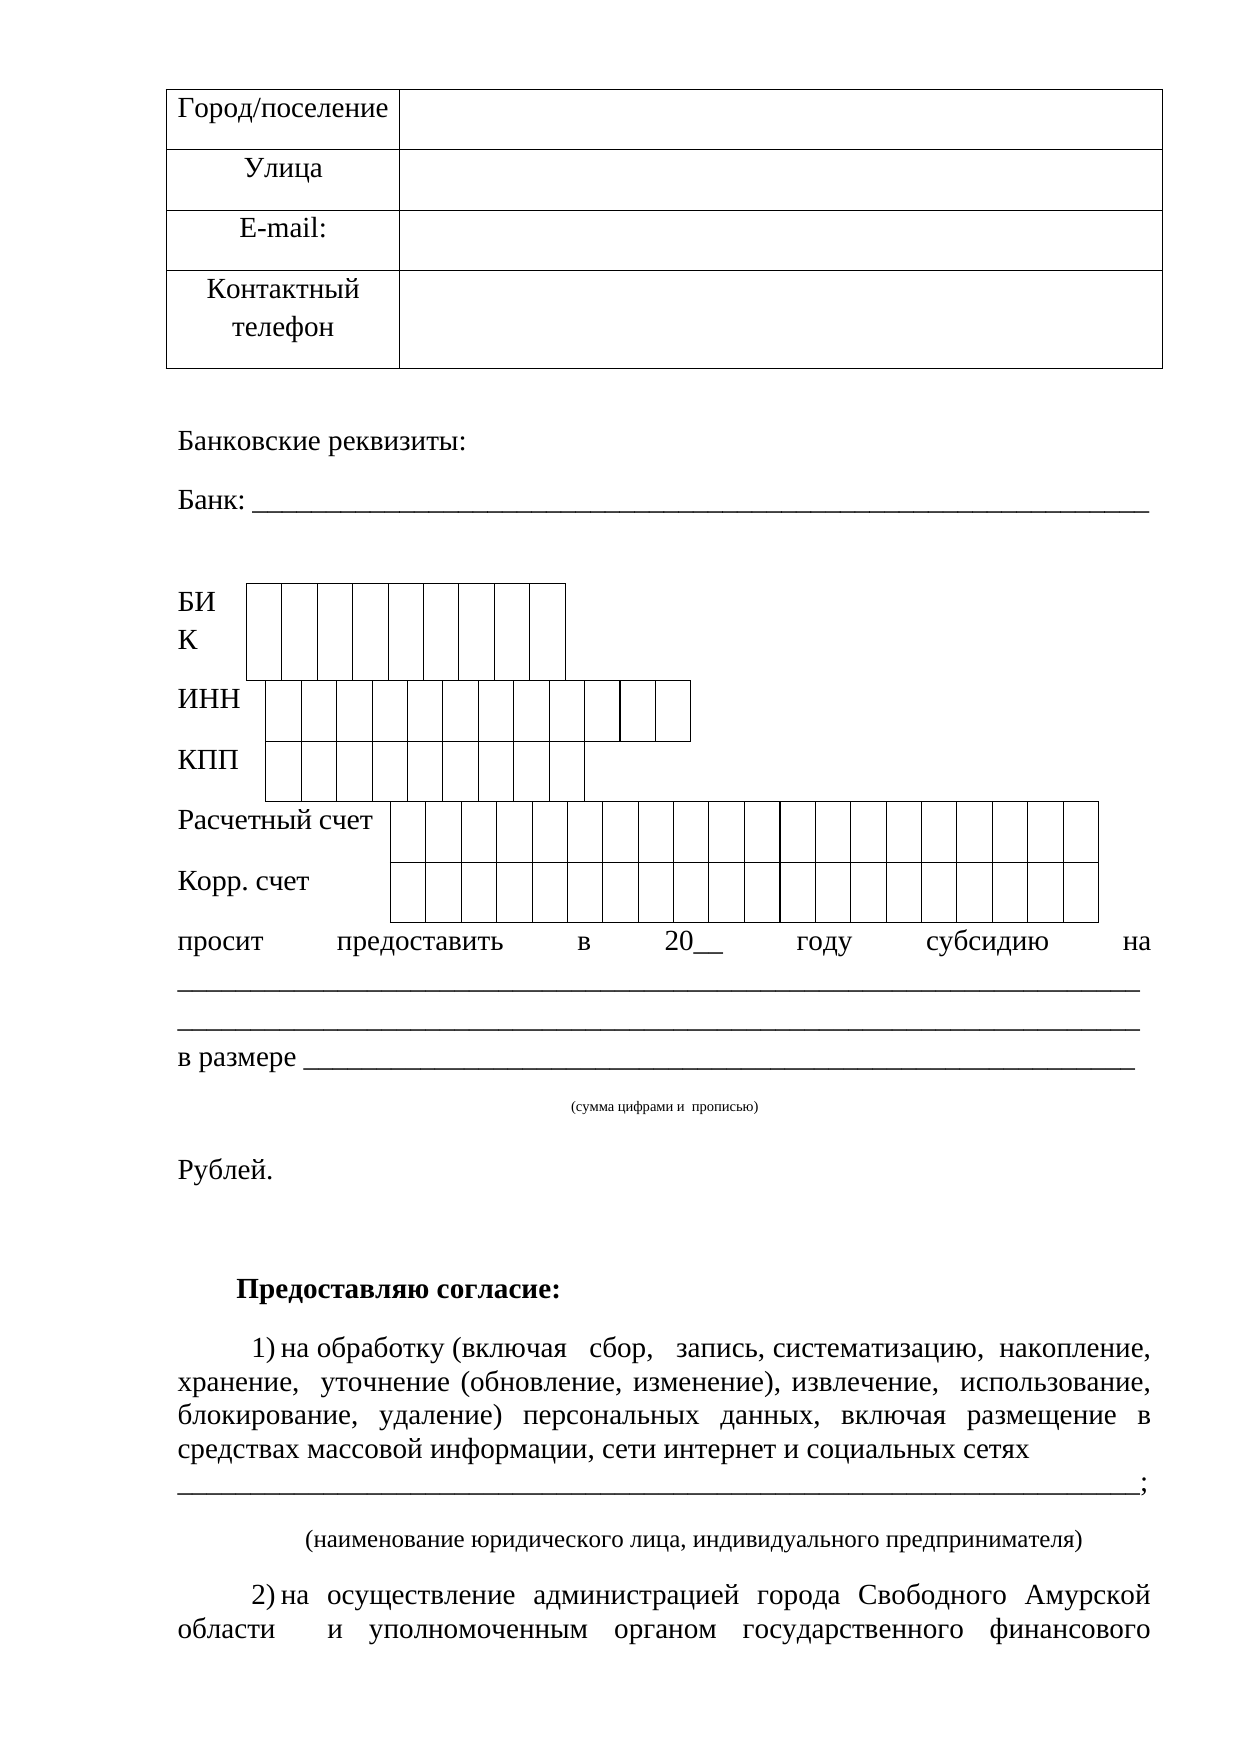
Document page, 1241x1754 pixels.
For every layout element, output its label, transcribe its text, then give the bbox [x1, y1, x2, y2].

table_cell [391, 802, 425, 862]
text (сумма цифрами и прописью) [177, 1098, 1152, 1127]
table_cell [887, 863, 921, 922]
table_cell [568, 863, 602, 922]
table_cell [1064, 863, 1098, 922]
table_cell ИНН [166, 680, 265, 741]
table_cell [745, 802, 779, 862]
table_cell [585, 681, 619, 741]
table_cell [426, 802, 461, 862]
text Рублей. [177, 1152, 1152, 1186]
table_cell [603, 802, 638, 862]
table_cell [302, 681, 336, 741]
table_cell [745, 863, 779, 922]
table_cell [533, 863, 567, 922]
table_cell [337, 681, 372, 741]
table_header БИК [166, 583, 246, 680]
list на обработку (включая сбор, запись, систематизацию, накопление, хранение, уточнение (обновление, изменение), извлечение, использование, блокирование, удаление) персональных данных, включая размещение в средствах массовой информации, сети интернет и социальных сетях [177, 1330, 1152, 1464]
table_cell [993, 802, 1027, 862]
table_cell [400, 271, 1162, 368]
table_cell [1064, 802, 1098, 862]
table_cell [391, 863, 425, 922]
table_header [353, 584, 388, 680]
table_cell [922, 802, 956, 862]
table_cell [568, 802, 602, 862]
table_cell [479, 681, 513, 741]
table_cell [443, 681, 478, 741]
table_cell [922, 863, 956, 922]
table_cell [266, 742, 301, 801]
table_cell [337, 742, 372, 801]
table_cell [462, 802, 496, 862]
table_cell [709, 802, 744, 862]
table_cell Расчетный счет [166, 801, 390, 862]
text просит предоставить в 20__ году субсидию на ____________________________________________________________________________________________________________________________________ в размере _________________________________________________________ [177, 923, 1152, 1072]
text __________________________________________________________________; [177, 1464, 1152, 1498]
table_cell КПП [166, 741, 265, 801]
text Банковские реквизиты: [177, 423, 1152, 456]
text Предоставляю согласие: [177, 1271, 1152, 1304]
table_cell [851, 802, 886, 862]
table_cell E-mail: [167, 211, 399, 270]
table_header [530, 584, 565, 680]
table_cell [781, 802, 815, 862]
table_cell [514, 681, 549, 741]
table_cell [550, 742, 584, 801]
table_header [247, 584, 281, 680]
table_header [424, 584, 458, 680]
table_cell [479, 742, 513, 801]
table_cell [603, 863, 638, 922]
table_cell [957, 863, 992, 922]
table_cell [302, 742, 336, 801]
table_cell [639, 863, 673, 922]
table_cell [400, 150, 1162, 209]
table_header [389, 584, 423, 680]
text (наименование юридического лица, индивидуального предпринимателя) [177, 1524, 1152, 1552]
table_cell [851, 863, 886, 922]
table_header [318, 584, 352, 680]
table_cell [408, 681, 442, 741]
table_cell [443, 742, 478, 801]
table_cell [400, 90, 1162, 149]
table_cell [462, 863, 496, 922]
table_cell [266, 681, 301, 741]
table_cell Корр. счет [166, 862, 390, 922]
table_cell [674, 863, 708, 922]
table_cell [656, 681, 690, 741]
table_cell [426, 863, 461, 922]
table_cell [1028, 802, 1063, 862]
table_cell [514, 742, 549, 801]
table_cell [621, 681, 655, 741]
text Банк: _____________________________________________________________ [177, 482, 1154, 516]
table_cell [993, 863, 1027, 922]
table_header [459, 584, 494, 680]
table_cell [408, 742, 442, 801]
table_header [495, 584, 529, 680]
table_cell Улица [167, 150, 399, 209]
table_cell [816, 802, 850, 862]
table_cell [373, 681, 407, 741]
table_cell [639, 802, 673, 862]
table_cell [709, 863, 744, 922]
table_cell [400, 211, 1162, 270]
table_cell [781, 863, 815, 922]
table_cell [373, 742, 407, 801]
table_cell [957, 802, 992, 862]
table_cell Контактный телефон [167, 271, 399, 368]
table_cell Город/поселение [167, 90, 399, 149]
table_cell [887, 802, 921, 862]
table_cell [497, 802, 532, 862]
table_cell [674, 802, 708, 862]
table_cell [550, 681, 584, 741]
table_header [282, 584, 317, 680]
table_cell [816, 863, 850, 922]
table_cell [497, 863, 532, 922]
table_cell [533, 802, 567, 862]
table_cell [1028, 863, 1063, 922]
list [177, 1577, 1152, 1644]
